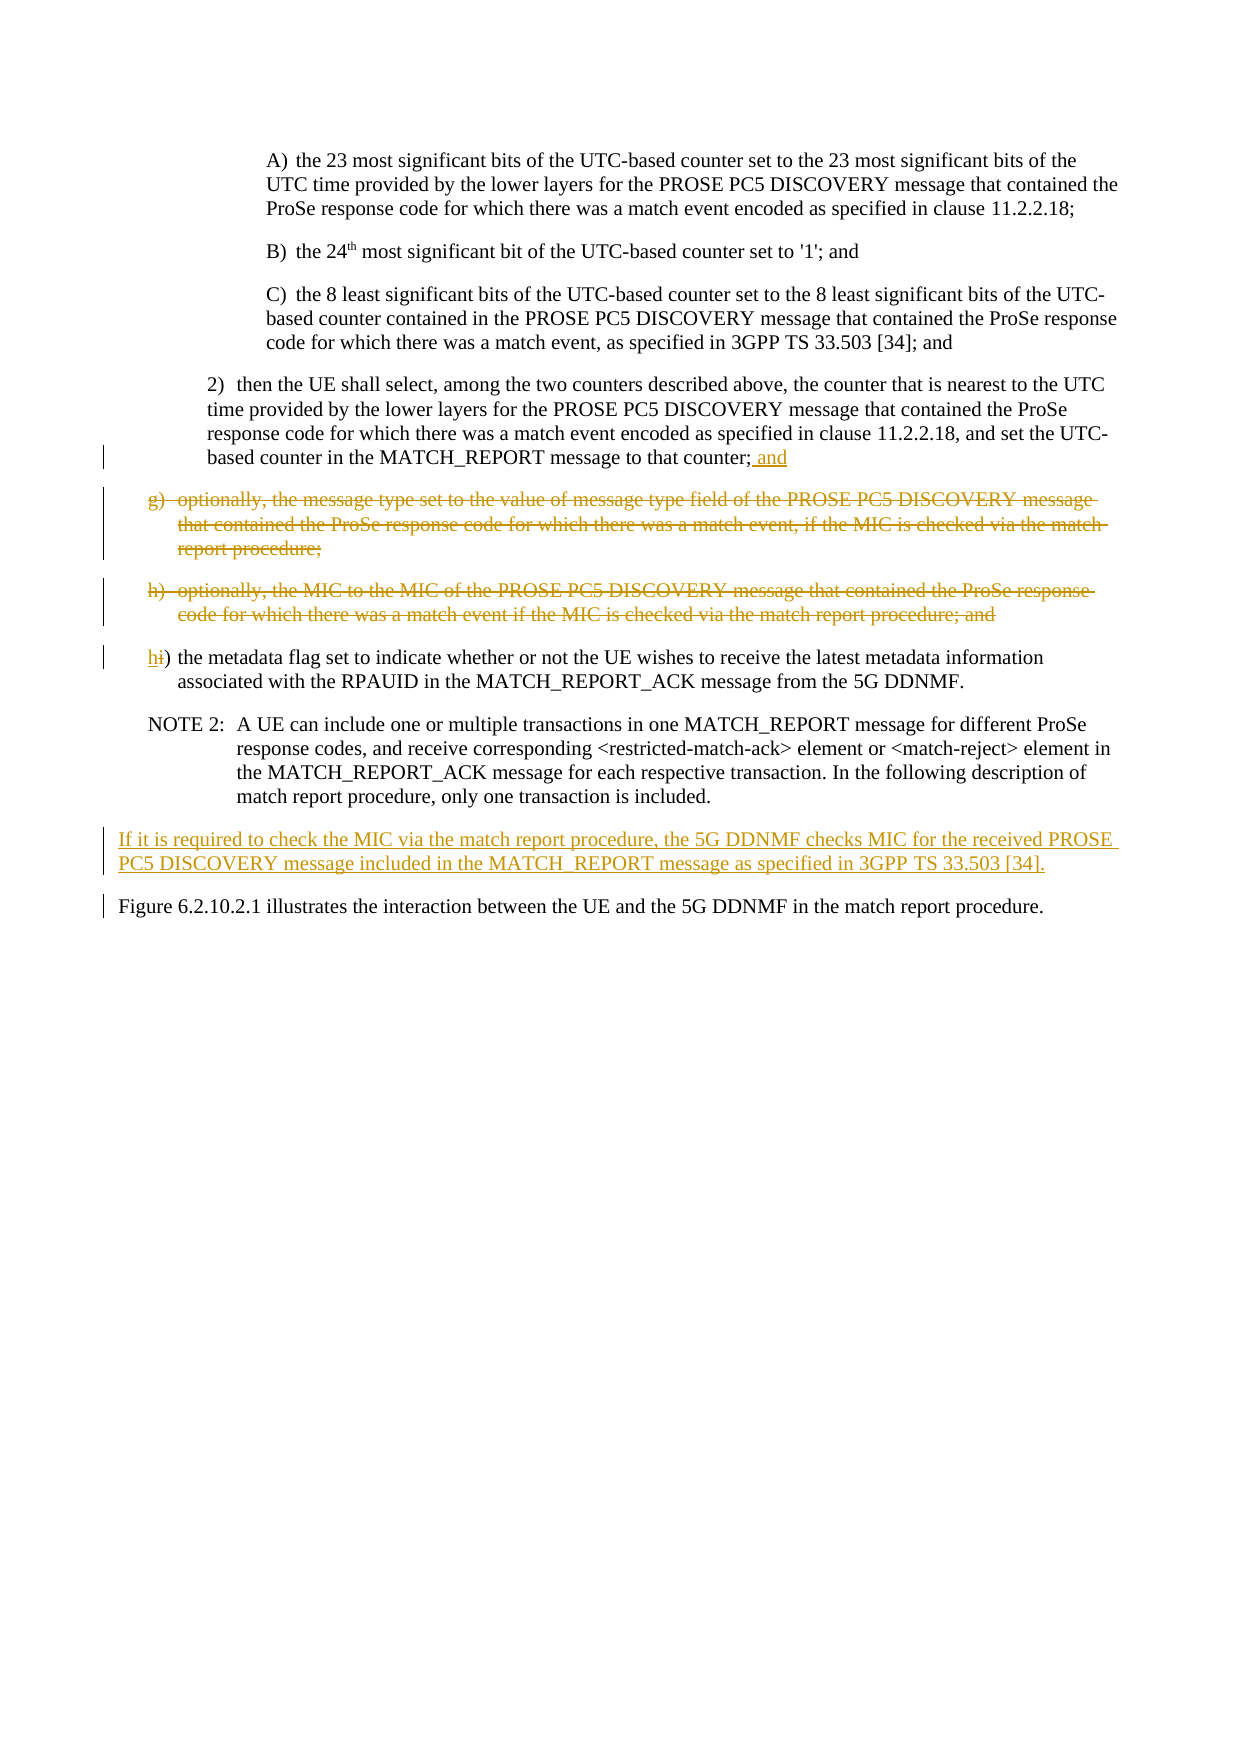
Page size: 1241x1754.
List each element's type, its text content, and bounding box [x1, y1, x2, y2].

text 2) then the UE shall select, among the two counters described above, the counter that is nearest to the UTC time provided by the lower layers for the PROSE PC5 DISCOVERY message that contained the ProSe response code for which there was a match event encoded as specified in clause 11.2.2.18, and set the UTC-based counter in the MATCH_REPORT message to that counter; [207, 372, 1122, 469]
text C) the 8 least significant bits of the UTC-based counter set to the 8 least significant bits of the UTC-based counter contained in the PROSE PC5 DISCOVERY message that contained the ProSe response code for which there was a match event, as specified in 3GPP TS 33.503 [34]; and [266, 281, 1122, 354]
text NOTE 2: A UE can include one or multiple transactions in one MATCH_REPORT message for different ProSe response codes, and receive corresponding <restricted-match-ack> element or <match-reject> element in the MATCH_REPORT_ACK message for each respective transaction. In the following description of match report procedure, only one transaction is included. [148, 712, 1122, 808]
text ) the metadata flag set to indicate whether or not the UE wishes to receive the latest metadata information associated with the RPAUID in the MATCH_REPORT_ACK message from the 5G DDNMF. [148, 645, 1122, 693]
text A) the 23 most significant bits of the UTC-based counter set to the 23 most significant bits of the UTC time provided by the lower layers for the PROSE PC5 DISCOVERY message that contained the ProSe response code for which there was a match event encoded as specified in clause 11.2.2.18; [266, 148, 1122, 220]
text Figure 6.2.10.2.1 illustrates the interaction between the UE and the 5G DDNMF in the match report procedure. [118, 894, 1122, 918]
text B) the 24th most significant bit of the UTC-based counter set to '1'; and [266, 239, 1122, 263]
